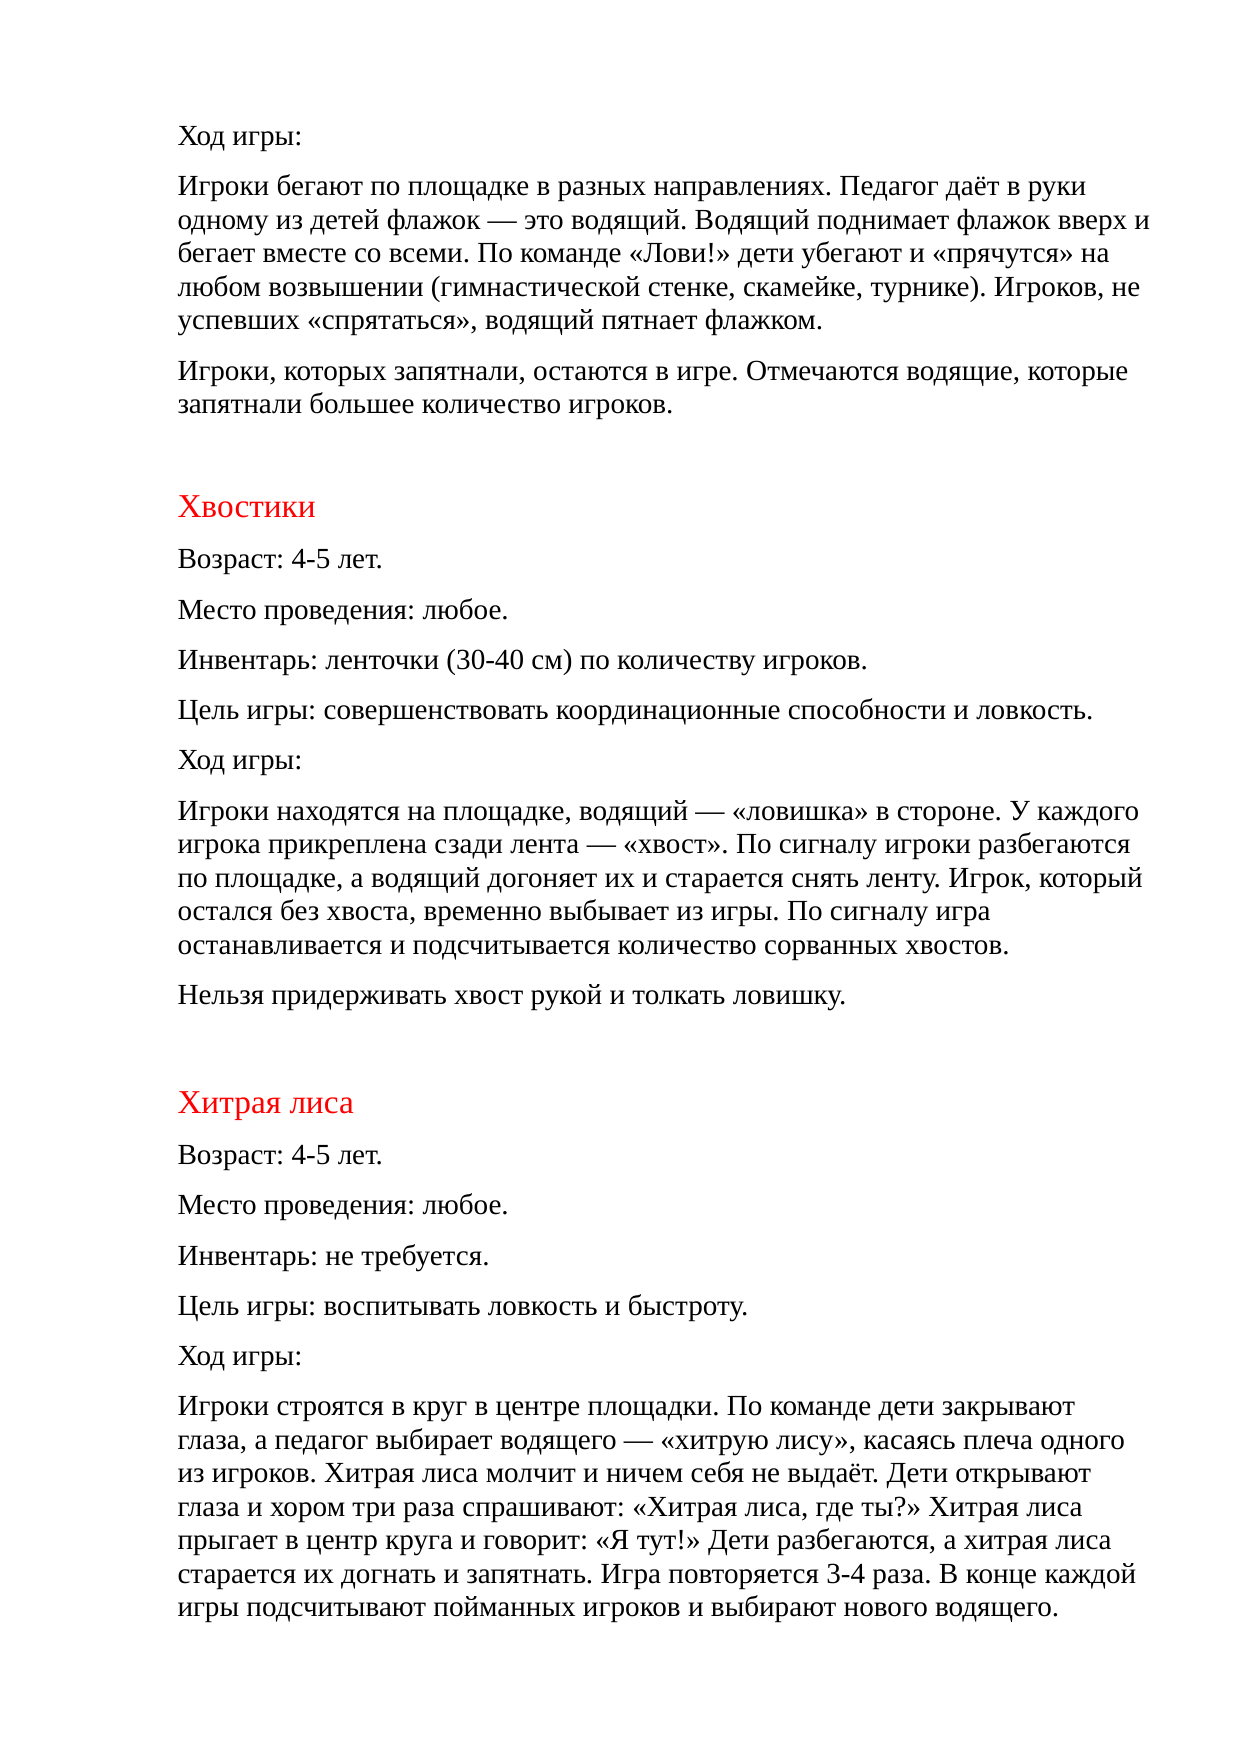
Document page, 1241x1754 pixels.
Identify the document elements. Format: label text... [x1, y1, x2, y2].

text Игроки находятся на площадке, водящий — «ловишка» в стороне. У каждого игрока прикреплена сзади лента — «хвост». По сигналу игроки разбегаются по площадке, а водящий догоняет их и старается снять ленту. Игрок, который остался без хвоста, временно выбывает из игры. По сигналу игра останавливается и подсчитывается количество сорванных хвостов. [177, 793, 1152, 960]
text Ход игры: [177, 742, 1152, 776]
text Игроки бегают по площадке в разных направлениях. Педагог даёт в руки одному из детей флажок — это водящий. Водящий поднимает флажок вверх и бегает вместе со всеми. По команде «Лови!» дети убегают и «прячутся» на любом возвышении (гимнастической стенке, скамейке, турнике). Игроков, не успевших «спрятаться», водящий пятнает флажком. [177, 168, 1152, 336]
text Цель игры: совершенствовать координационные способности и ловкость. [177, 692, 1152, 726]
text Нельзя придерживать хвост рукой и толкать ловишку. [177, 977, 1152, 1011]
text Хитрая лиса [177, 1082, 1152, 1121]
text Инвентарь: ленточки (30-40 см) по количеству игроков. [177, 642, 1152, 676]
text Место проведения: любое. [177, 592, 1152, 625]
text Инвентарь: не требуется. [177, 1238, 1152, 1271]
text Игроки, которых запятнали, остаются в игре. Отмечаются водящие, которые запятнали большее количество игроков. [177, 353, 1152, 420]
text Ход игры: [177, 118, 1152, 152]
text Возраст: 4-5 лет. [177, 542, 1152, 575]
text Ход игры: [177, 1338, 1152, 1372]
text Цель игры: воспитывать ловкость и быстроту. [177, 1288, 1152, 1321]
text Место проведения: любое. [177, 1187, 1152, 1221]
text Возраст: 4-5 лет. [177, 1137, 1152, 1171]
text Хвостики [177, 487, 1152, 525]
text Игроки строятся в круг в центре площадки. По команде дети закрывают глаза, а педагог выбирает водящего — «хитрую лису», касаясь плеча одного из игроков. Хитрая лиса молчит и ничем себя не выдаёт. Дети открывают глаза и хором три раза спрашивают: «Хитрая лиса, где ты?» Хитрая лиса прыгает в центр круга и говорит: «Я тут!» Дети разбегаются, а хитрая лиса старается их догнать и запятнать. Игра повторяется 3-4 раза. В конце каждой игры подсчитывают пойманных игроков и выбирают нового водящего. [177, 1388, 1152, 1623]
